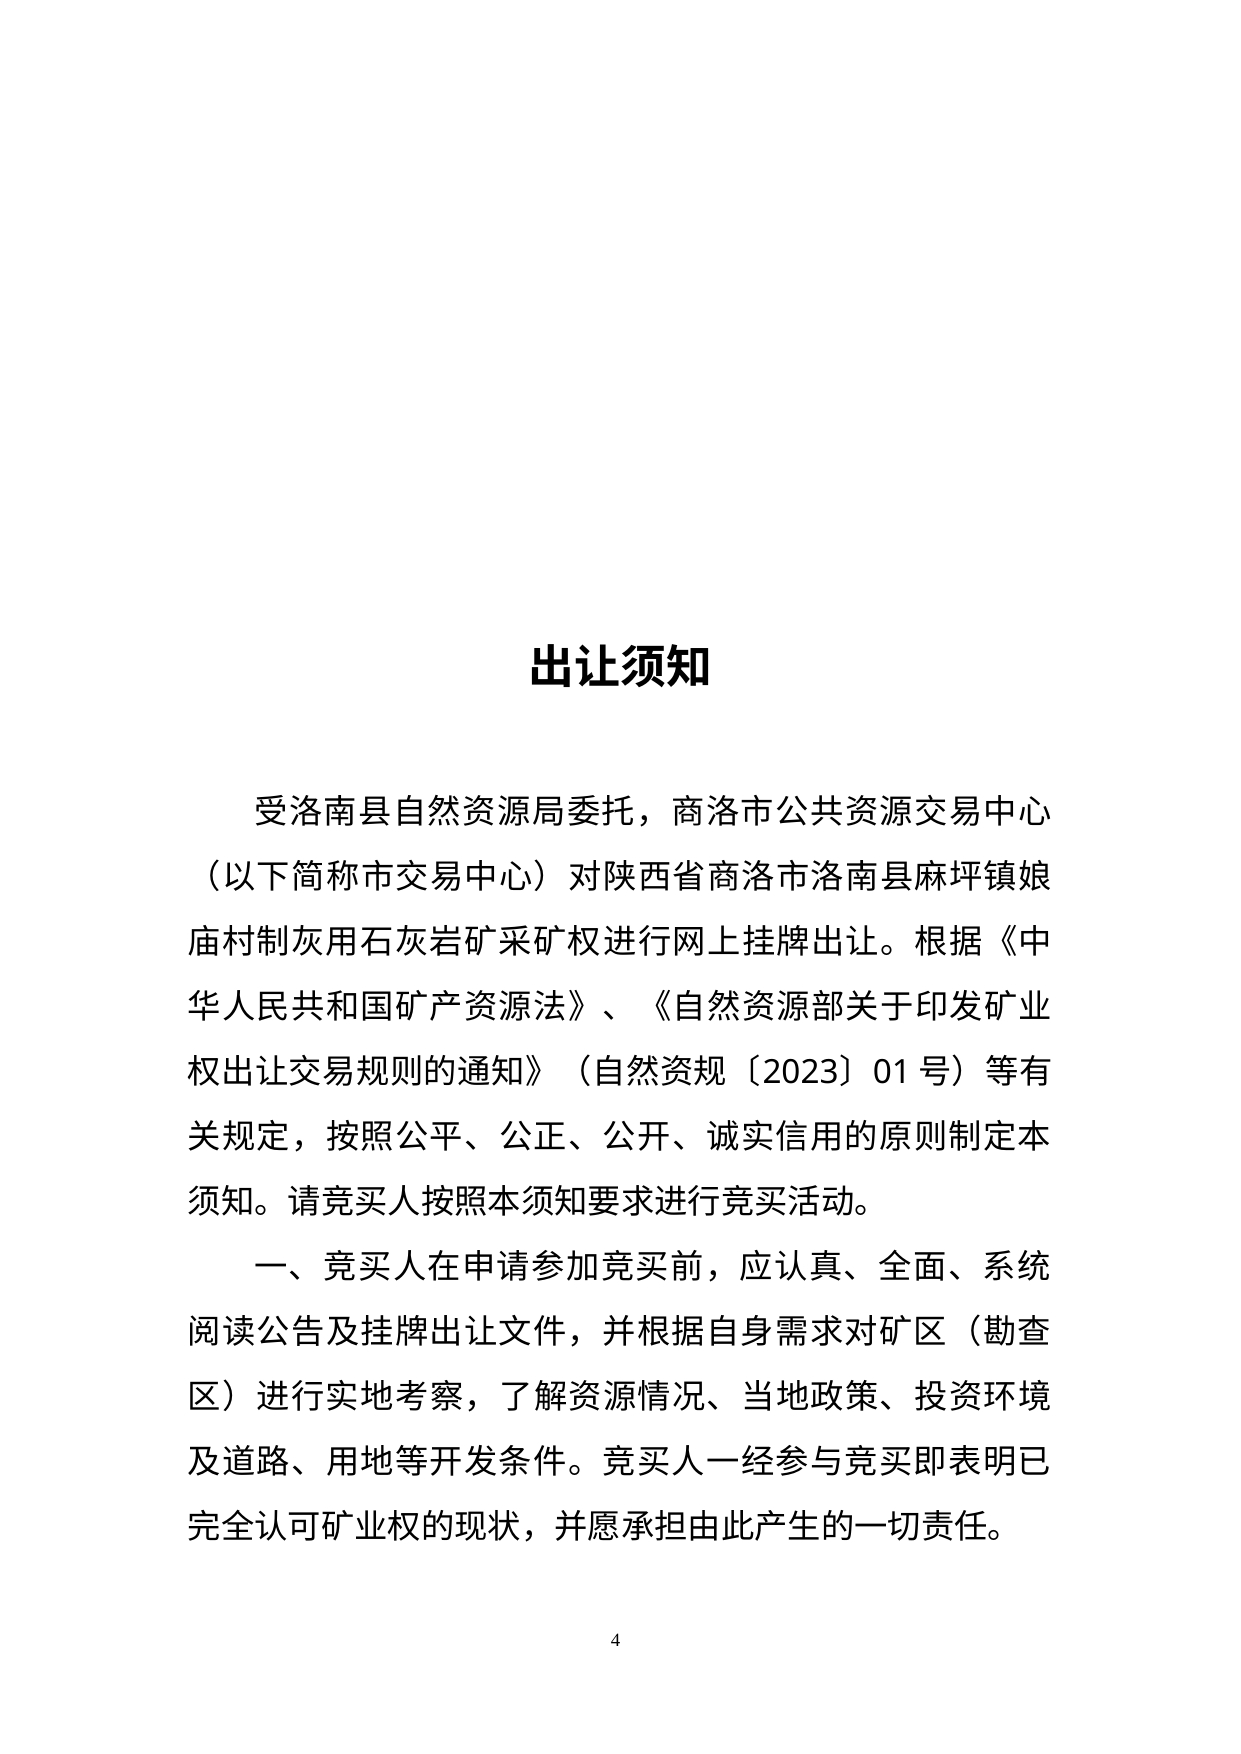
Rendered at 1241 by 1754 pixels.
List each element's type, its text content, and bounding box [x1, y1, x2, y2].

text 出让须知 [187, 614, 1053, 712]
text 一、竞买人在申请参加竞买前，应认真、全面、系统阅读公告及挂牌出让文件，并根据自身需求对矿区（勘查区）进行实地考察，了解资源情况、当地政策、投资环境及道路、用地等开发条件。竞买人一经参与竞买即表明已完全认可矿业权的现状，并愿承担由此产生的一切责任。 [187, 1232, 1053, 1557]
text 受洛南县自然资源局委托，商洛市公共资源交易中心（以下简称市交易中心）对陕西省商洛市洛南县麻坪镇娘庙村制灰用石灰岩矿采矿权进行网上挂牌出让。根据《中华人民共和国矿产资源法》、《自然资源部关于印发矿业权出让交易规则的通知》（自然资规〔2023〕01号）等有关规定，按照公平、公正、公开、诚实信用的原则制定本须知。请竞买人按照本须知要求进行竞买活动。 [187, 777, 1053, 1232]
